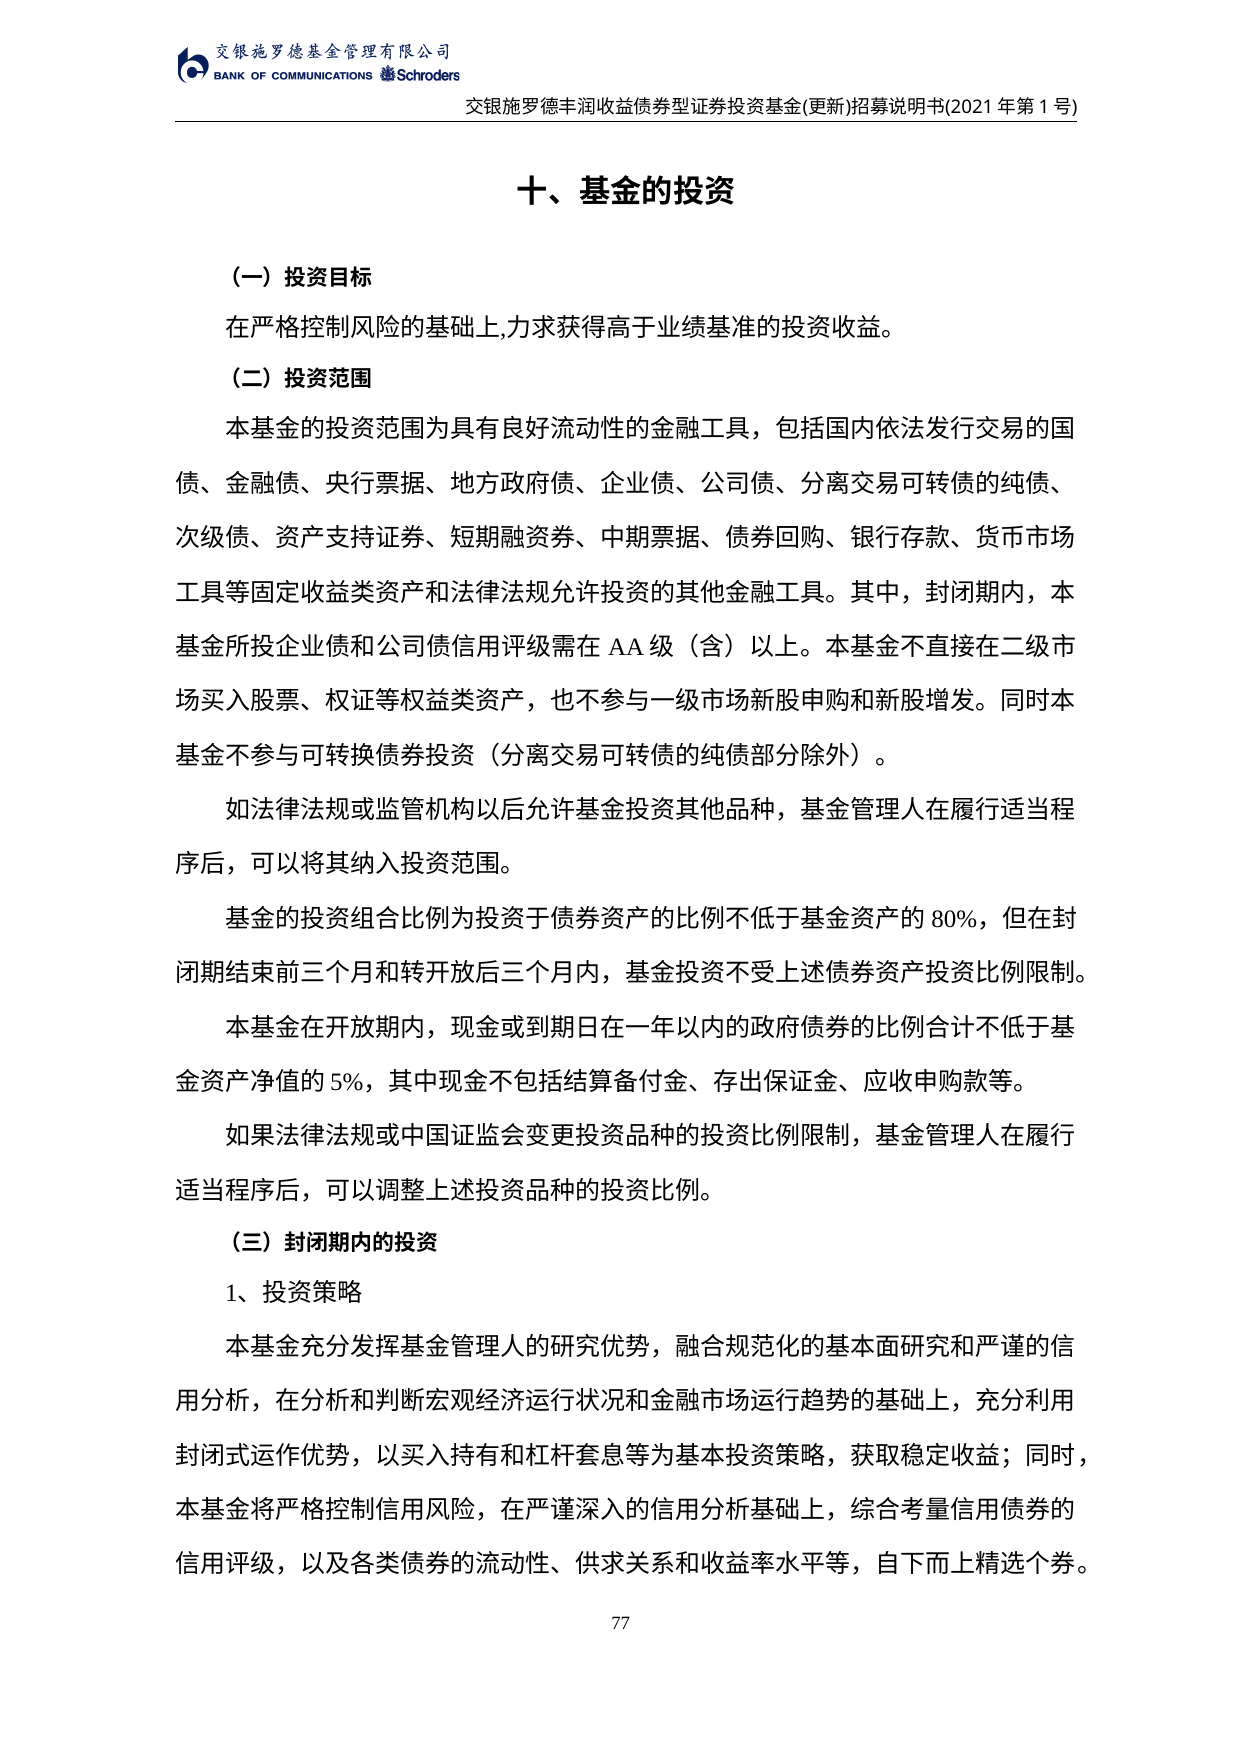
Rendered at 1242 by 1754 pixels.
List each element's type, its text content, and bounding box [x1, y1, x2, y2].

text 如果法律法规或中国证监会变更投资品种的投资比例限制，基金管理人在履行适当程序后，可以调整上述投资品种的投资比例。 [175, 1116, 1077, 1206]
text 1、投资策略 [175, 1272, 1077, 1308]
subtitle 十、基金的投资 [175, 167, 1077, 212]
text （二）投资范围 [175, 361, 1077, 393]
text 如法律法规或监管机构以后允许基金投资其他品种，基金管理人在履行适当程序后，可以将其纳入投资范围。 [175, 789, 1077, 880]
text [175, 1326, 1077, 1580]
text （三）封闭期内的投资 [175, 1224, 1077, 1256]
text 在严格控制风险的基础上,力求获得高于业绩基准的投资收益。 [175, 307, 1077, 343]
text 基金的投资组合比例为投资于债券资产的比例不低于基金资产的80%，但在封闭期结束前三个月和转开放后三个月内，基金投资不受上述债券资产投资比例限制。 [175, 898, 1077, 989]
text 本基金的投资范围为具有良好流动性的金融工具，包括国内依法发行交易的国债、金融债、央行票据、地方政府债、企业债、公司债、分离交易可转债的纯债、次级债、资产支持证券、短期融资券、中期票据、债券回购、银行存款、货币市场工具等固定收益类资产和法律法规允许投资的其他金融工具。其中，封闭期内，本基金所投企业债和公司债信用评级需在AA级（含）以上。本基金不直接在二级市场买入股票、权证等权益类资产，也不参与一级市场新股申购和新股增发。同时本基金不参与可转换债券投资（分离交易可转债的纯债部分除外）。 [175, 409, 1077, 771]
text 本基金在开放期内，现金或到期日在一年以内的政府债券的比例合计不低于基金资产净值的5%，其中现金不包括结算备付金、存出保证金、应收申购款等。 [175, 1007, 1077, 1098]
text （一）投资目标 [175, 259, 1077, 291]
picture [178, 43, 460, 83]
